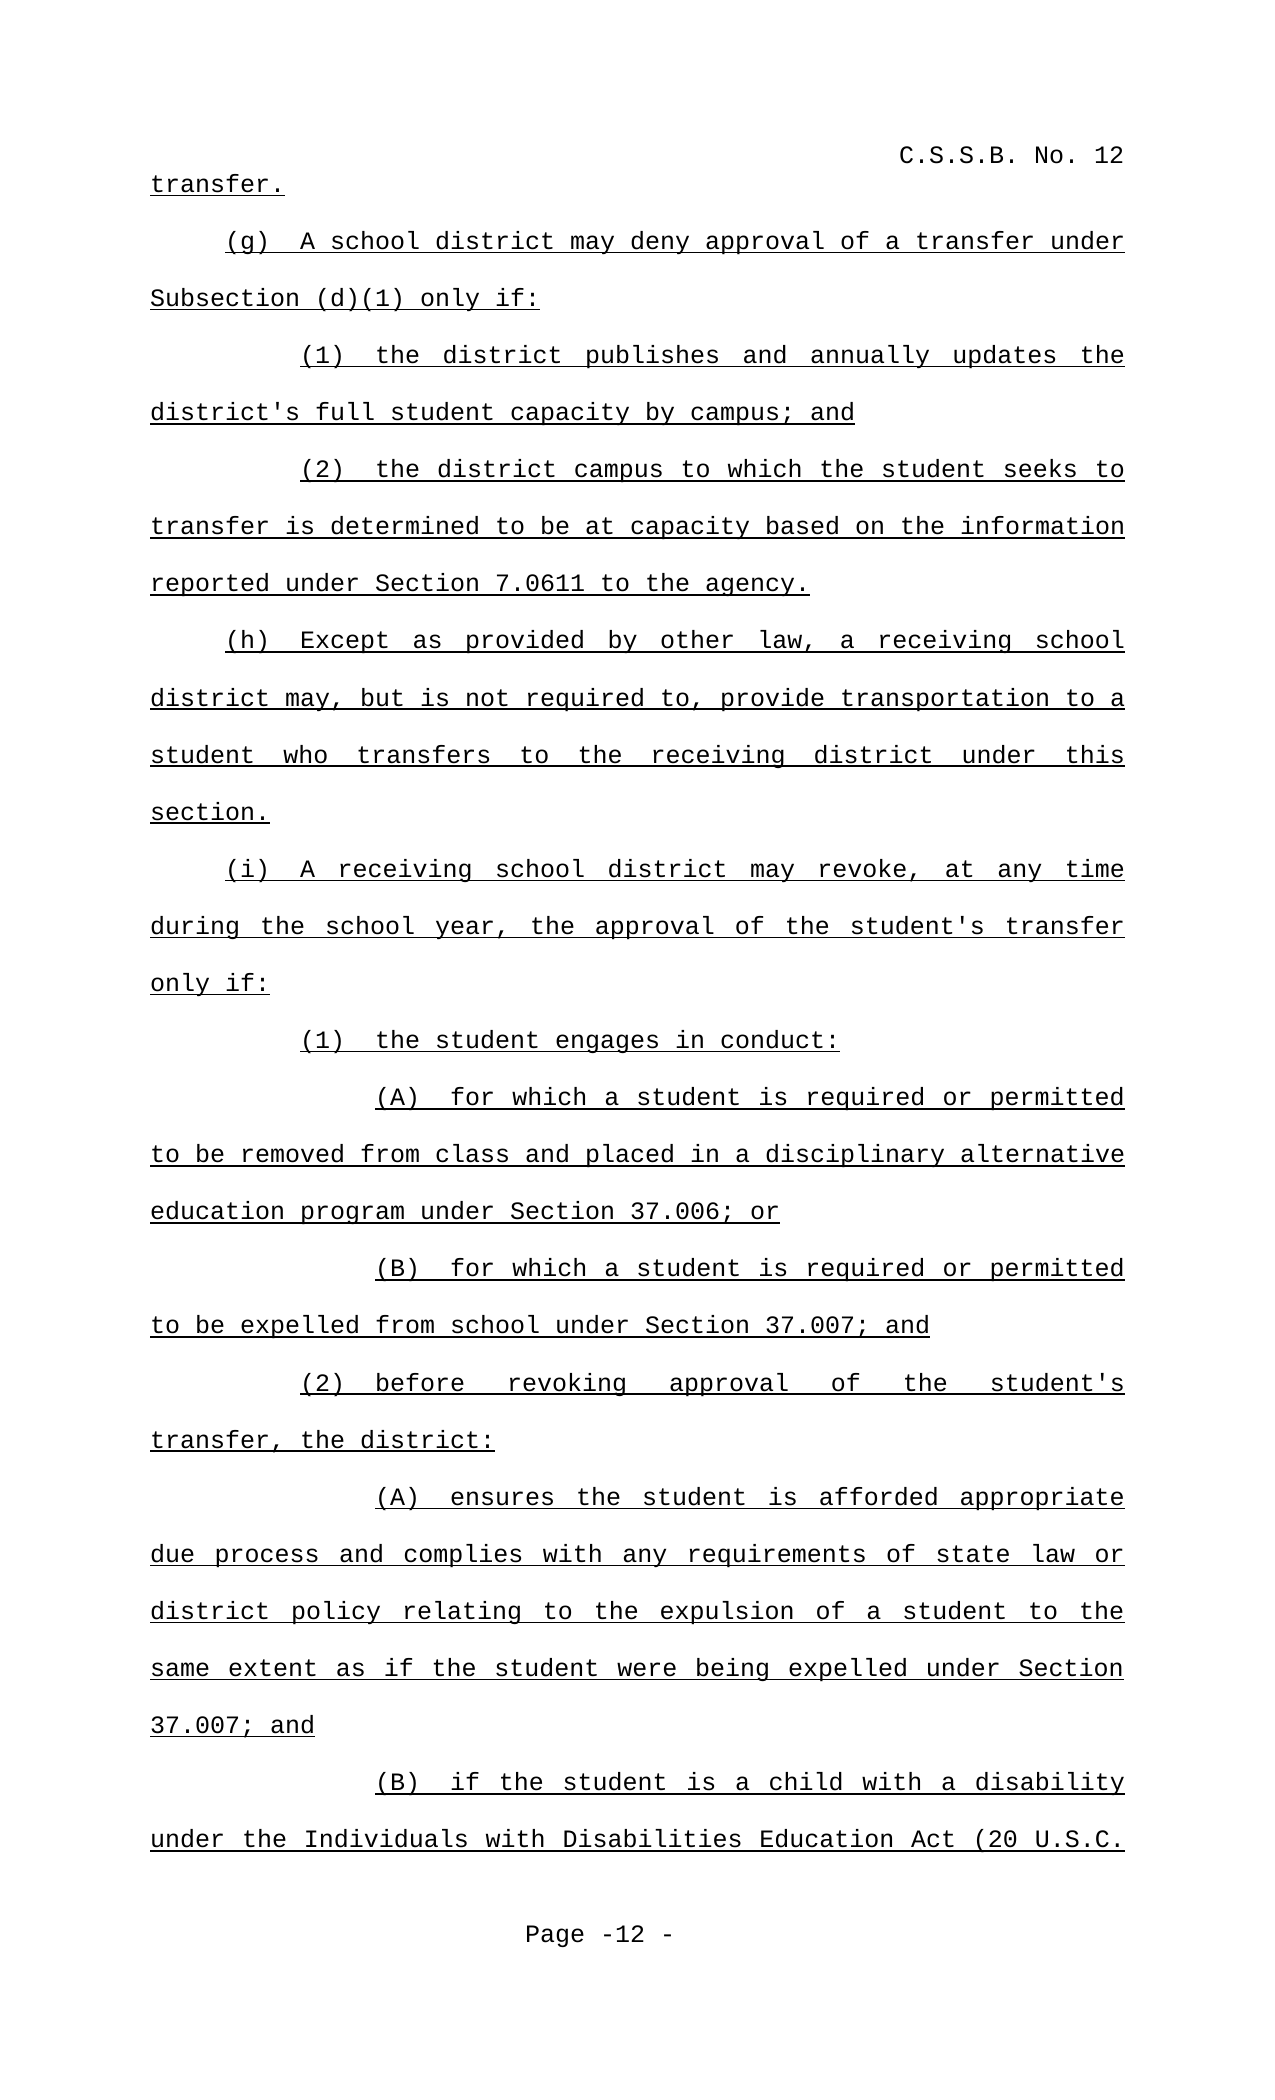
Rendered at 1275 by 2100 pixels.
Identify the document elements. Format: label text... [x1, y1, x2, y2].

text (h) Except as provided by other law, a receiving school district may, but is not required to, provide transportation to a student who transfers to the receiving district under this section. [150, 628, 1125, 708]
text (1) the student engages in conduct: [150, 1027, 1125, 1056]
text (i) A receiving school district may revoke, at any time during the school year, the approval of the student's transfer only if: [150, 938, 1125, 999]
text (A) ensures the student is afforded appropriate due process and complies with any requirements of state law or district policy relating to the expulsion of a student to the same extent as if the student were being expelled under Section 37.007; and [150, 1484, 1125, 1565]
text (h) Except as provided by other law, a receiving school district may, but is not required to, provide transportation to a student who transfers to the receiving district under this section. [150, 710, 1125, 765]
text (A) for which a student is required or permitted to be removed from class and placed in a disciplinary alternative education program under Section 37.006; or [150, 1084, 1125, 1165]
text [150, 1769, 1125, 1850]
text (A) for which a student is required or permitted to be removed from class and placed in a disciplinary alternative education program under Section 37.006; or [150, 1167, 1125, 1227]
text (2) the district campus to which the student seeks to transfer is determined to be at capacity based on the information reported under Section 7.0611 to the agency. [150, 539, 1125, 599]
text (1) the district publishes and annually updates the district's full student capacity by campus; and [150, 342, 1125, 428]
text (h) Except as provided by other law, a receiving school district may, but is not required to, provide transportation to a student who transfers to the receiving district under this section. [150, 767, 1125, 828]
text (i) A receiving school district may revoke, at any time during the school year, the approval of the student's transfer only if: [150, 856, 1125, 937]
text (A) ensures the student is afforded appropriate due process and complies with any requirements of state law or district policy relating to the expulsion of a student to the same extent as if the student were being expelled under Section 37.007; and [150, 1566, 1125, 1622]
text (2) before revoking approval of the student's transfer, the district: [150, 1370, 1125, 1456]
text (g) A school district may deny approval of a transfer under Subsection (d)(1) only if: [150, 228, 1125, 314]
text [150, 171, 1125, 200]
text (B) for which a student is required or permitted to be expelled from school under Section 37.007; and [150, 1256, 1125, 1341]
text (A) ensures the student is afforded appropriate due process and complies with any requirements of state law or district policy relating to the expulsion of a student to the same extent as if the student were being expelled under Section 37.007; and [150, 1623, 1125, 1741]
text (2) the district campus to which the student seeks to transfer is determined to be at capacity based on the information reported under Section 7.0611 to the agency. [150, 457, 1125, 537]
